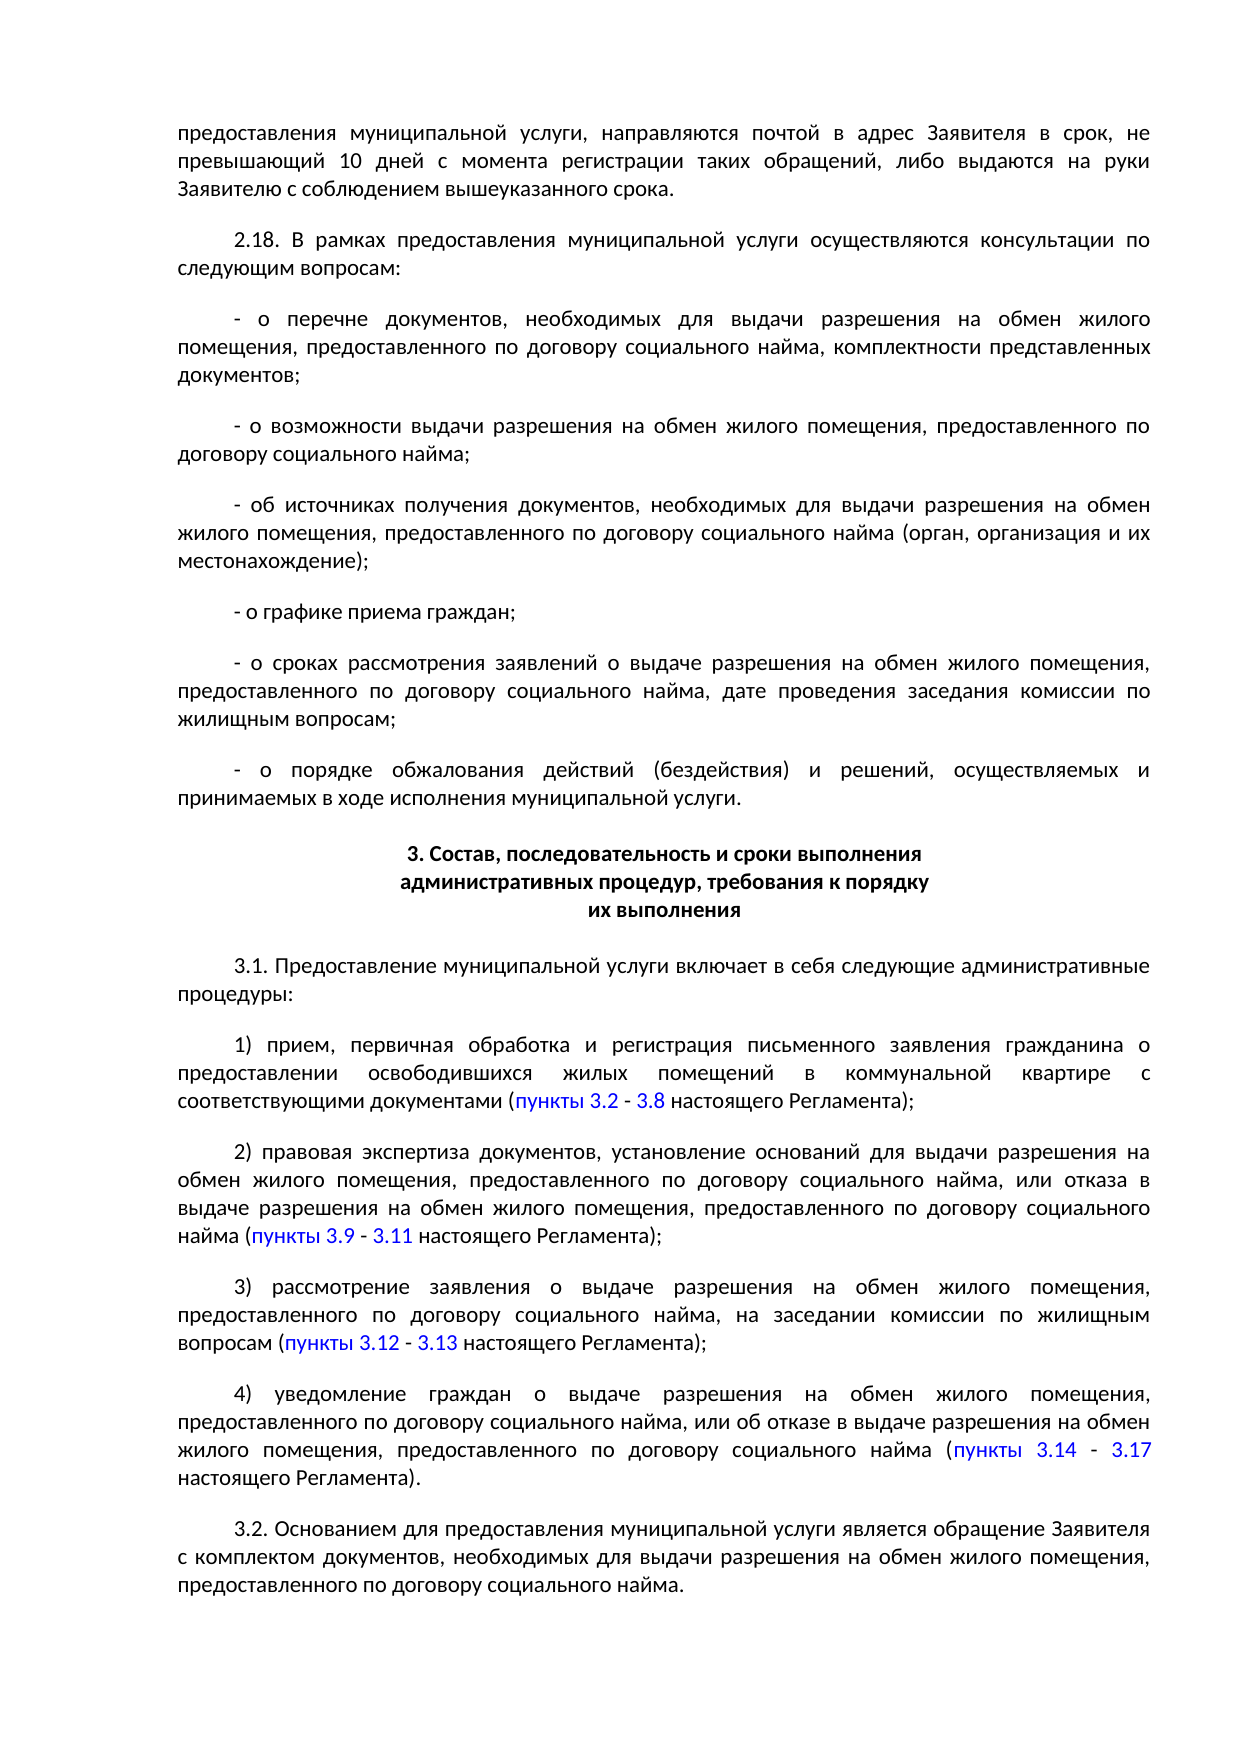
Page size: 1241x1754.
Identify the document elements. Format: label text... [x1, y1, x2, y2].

text 3.1. Предоставление муниципальной услуги включает в себя следующие административные процедуры: [177, 951, 1152, 1007]
text 4) уведомление граждан о выдаче разрешения на обмен жилого помещения, предоставленного по договору социального найма, или об отказе в выдаче разрешения на обмен жилого помещения, предоставленного по договору социального найма (пункты 3.14 - 3.17 настоящего Регламента). [177, 1379, 1152, 1491]
title 3. Состав, последовательность и сроки выполнения [177, 839, 1152, 867]
text 3.2. Основанием для предоставления муниципальной услуги является обращение Заявителя с комплектом документов, необходимых для выдачи разрешения на обмен жилого помещения, предоставленного по договору социального найма. [177, 1514, 1152, 1598]
text - о порядке обжалования действий (бездействия) и решений, осуществляемых и принимаемых в ходе исполнения муниципальной услуги. [177, 755, 1152, 811]
text 1) прием, первичная обработка и регистрация письменного заявления гражданина о предоставлении освободившихся жилых помещений в коммунальной квартире с соответствующими документами (пункты 3.2 - 3.8 настоящего Регламента); [177, 1030, 1152, 1114]
text - о сроках рассмотрения заявлений о выдаче разрешения на обмен жилого помещения, предоставленного по договору социального найма, дате проведения заседания комиссии по жилищным вопросам; [177, 648, 1152, 732]
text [177, 118, 1152, 202]
text 3) рассмотрение заявления о выдаче разрешения на обмен жилого помещения, предоставленного по договору социального найма, на заседании комиссии по жилищным вопросам (пункты 3.12 - 3.13 настоящего Регламента); [177, 1272, 1152, 1356]
text - о возможности выдачи разрешения на обмен жилого помещения, предоставленного по договору социального найма; [177, 411, 1152, 467]
text - об источниках получения документов, необходимых для выдачи разрешения на обмен жилого помещения, предоставленного по договору социального найма (орган, организация и их местонахождение); [177, 490, 1152, 574]
title их выполнения [177, 895, 1152, 923]
title административных процедур, требования к порядку [177, 867, 1152, 895]
text 2) правовая экспертиза документов, установление оснований для выдачи разрешения на обмен жилого помещения, предоставленного по договору социального найма, или отказа в выдаче разрешения на обмен жилого помещения, предоставленного по договору социального найма (пункты 3.9 - 3.11 настоящего Регламента); [177, 1137, 1152, 1249]
text - о перечне документов, необходимых для выдачи разрешения на обмен жилого помещения, предоставленного по договору социального найма, комплектности представленных документов; [177, 304, 1152, 388]
text - о графике приема граждан; [177, 597, 1152, 625]
text 2.18. В рамках предоставления муниципальной услуги осуществляются консультации по следующим вопросам: [177, 225, 1152, 281]
